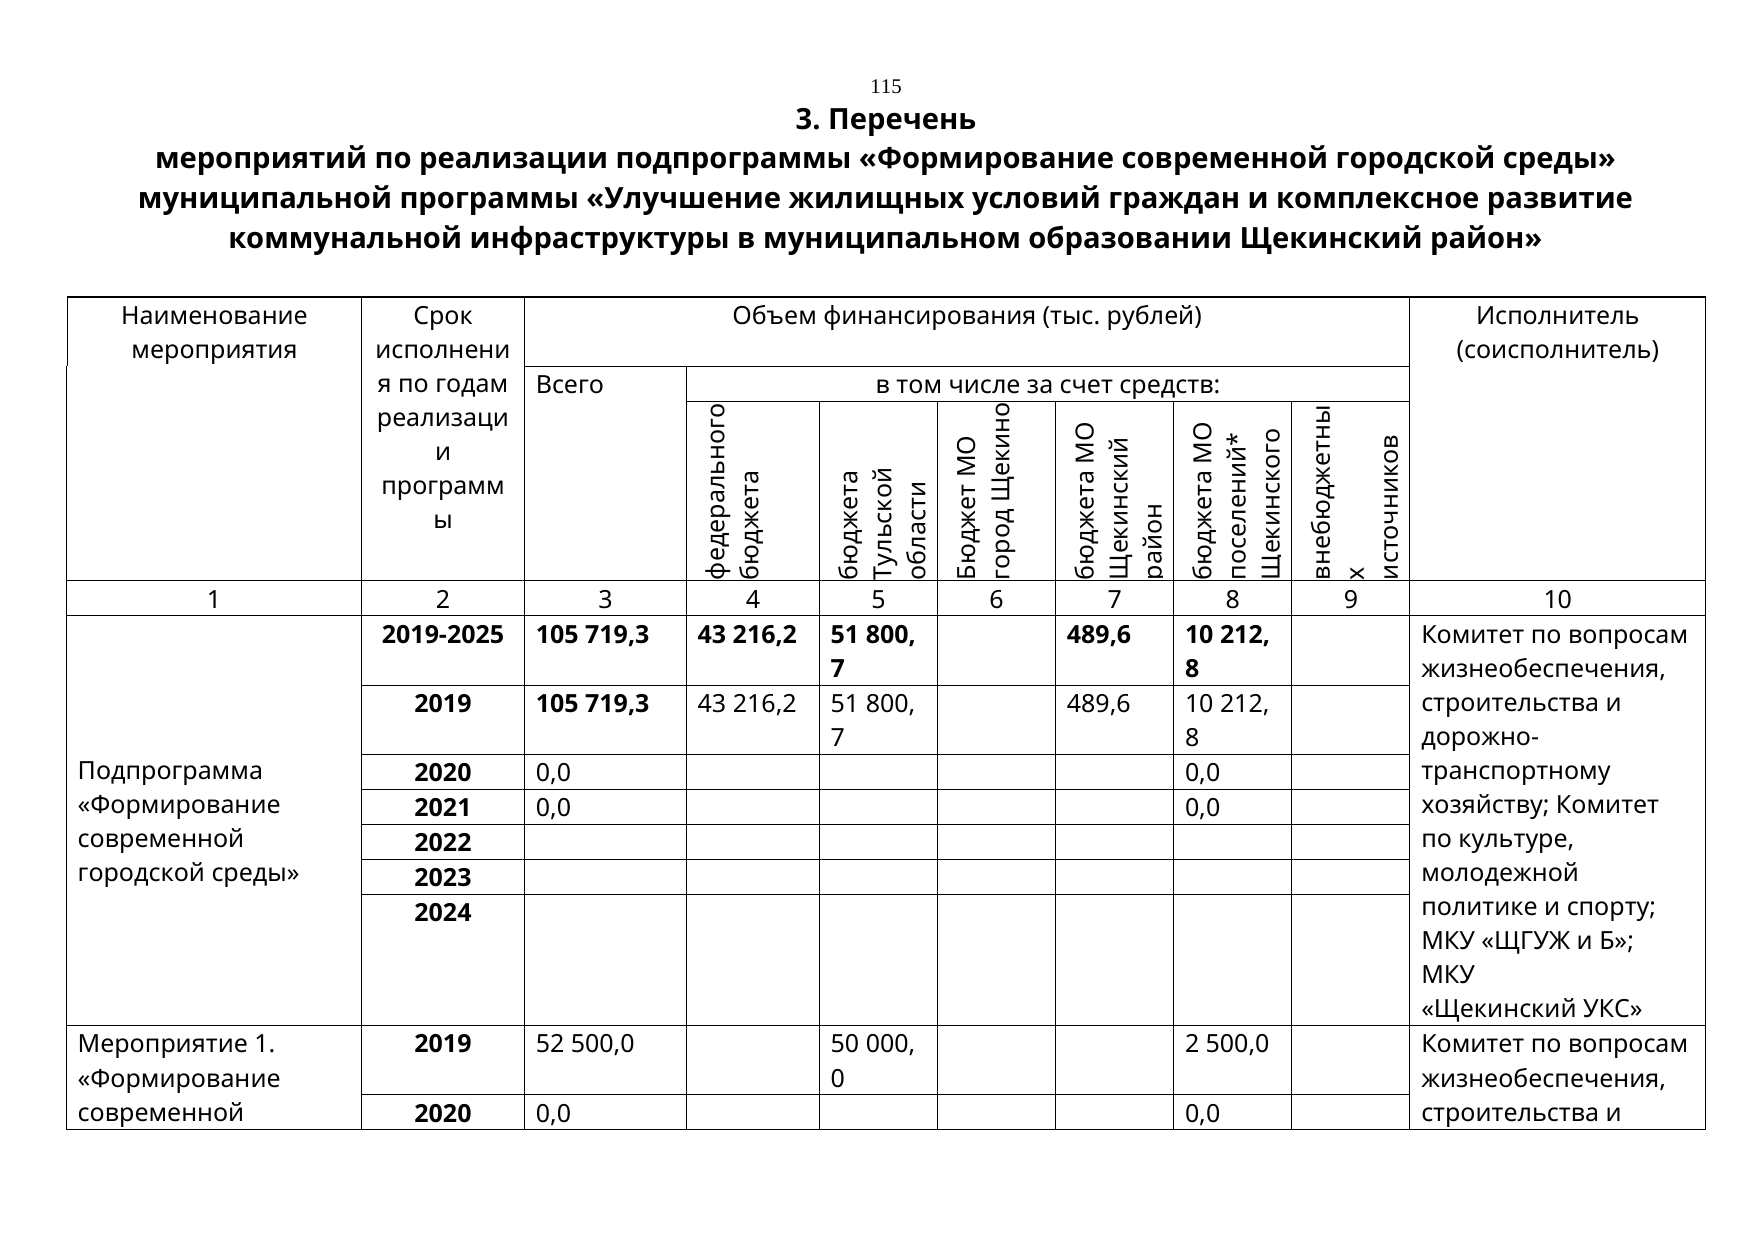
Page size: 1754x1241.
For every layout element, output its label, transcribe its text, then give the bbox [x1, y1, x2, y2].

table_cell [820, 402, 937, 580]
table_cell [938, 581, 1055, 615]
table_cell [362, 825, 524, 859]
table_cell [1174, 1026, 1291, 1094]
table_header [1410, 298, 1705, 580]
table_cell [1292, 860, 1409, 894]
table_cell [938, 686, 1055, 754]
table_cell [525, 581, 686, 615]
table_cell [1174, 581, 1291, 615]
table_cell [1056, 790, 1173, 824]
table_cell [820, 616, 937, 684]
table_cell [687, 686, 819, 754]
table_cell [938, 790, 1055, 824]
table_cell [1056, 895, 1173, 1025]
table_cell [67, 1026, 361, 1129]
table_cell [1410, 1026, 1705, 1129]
text мероприятий по реализации подпрограммы «Формирование современной городской среды» [77, 138, 1695, 177]
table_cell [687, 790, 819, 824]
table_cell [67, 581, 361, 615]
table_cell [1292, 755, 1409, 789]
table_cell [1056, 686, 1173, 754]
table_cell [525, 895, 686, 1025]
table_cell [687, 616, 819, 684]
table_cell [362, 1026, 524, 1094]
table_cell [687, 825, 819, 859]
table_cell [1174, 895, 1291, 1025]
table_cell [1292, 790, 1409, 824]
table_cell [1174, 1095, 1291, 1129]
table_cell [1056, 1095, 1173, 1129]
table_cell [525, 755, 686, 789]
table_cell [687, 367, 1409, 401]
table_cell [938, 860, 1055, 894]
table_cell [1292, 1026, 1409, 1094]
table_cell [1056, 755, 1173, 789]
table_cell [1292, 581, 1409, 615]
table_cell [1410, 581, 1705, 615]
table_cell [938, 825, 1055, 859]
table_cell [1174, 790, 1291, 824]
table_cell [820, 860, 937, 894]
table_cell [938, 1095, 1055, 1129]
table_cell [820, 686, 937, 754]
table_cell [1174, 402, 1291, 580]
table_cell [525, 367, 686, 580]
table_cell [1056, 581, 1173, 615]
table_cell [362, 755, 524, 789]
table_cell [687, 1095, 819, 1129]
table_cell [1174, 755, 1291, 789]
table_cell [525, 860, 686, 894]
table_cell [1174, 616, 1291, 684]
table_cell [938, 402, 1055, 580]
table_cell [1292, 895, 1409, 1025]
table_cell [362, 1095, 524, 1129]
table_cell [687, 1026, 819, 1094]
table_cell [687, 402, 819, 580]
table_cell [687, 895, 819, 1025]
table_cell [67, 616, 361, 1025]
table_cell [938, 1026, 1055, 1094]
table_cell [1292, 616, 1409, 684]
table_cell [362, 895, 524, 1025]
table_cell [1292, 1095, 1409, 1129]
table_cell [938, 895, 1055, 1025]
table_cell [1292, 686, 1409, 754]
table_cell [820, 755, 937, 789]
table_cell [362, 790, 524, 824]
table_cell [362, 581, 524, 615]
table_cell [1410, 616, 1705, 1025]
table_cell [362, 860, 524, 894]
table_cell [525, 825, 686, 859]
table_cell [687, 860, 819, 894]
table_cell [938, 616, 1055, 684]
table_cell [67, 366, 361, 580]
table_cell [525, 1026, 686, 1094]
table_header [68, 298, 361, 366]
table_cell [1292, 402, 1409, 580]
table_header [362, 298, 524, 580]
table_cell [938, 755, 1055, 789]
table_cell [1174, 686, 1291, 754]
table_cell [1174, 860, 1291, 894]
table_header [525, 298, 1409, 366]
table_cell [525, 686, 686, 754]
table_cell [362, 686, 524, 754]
text 3. Перечень [77, 98, 1695, 138]
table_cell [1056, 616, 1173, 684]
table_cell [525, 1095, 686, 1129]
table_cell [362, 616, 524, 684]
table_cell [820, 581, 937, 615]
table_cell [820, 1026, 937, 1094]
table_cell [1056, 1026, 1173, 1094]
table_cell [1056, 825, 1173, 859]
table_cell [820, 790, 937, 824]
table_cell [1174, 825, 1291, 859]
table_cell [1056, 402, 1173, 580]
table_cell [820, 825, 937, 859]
text муниципальной программы «Улучшение жилищных условий граждан и комплексное развитие коммунальной инфраструктуры в муниципальном образовании Щекинский район» [77, 177, 1695, 257]
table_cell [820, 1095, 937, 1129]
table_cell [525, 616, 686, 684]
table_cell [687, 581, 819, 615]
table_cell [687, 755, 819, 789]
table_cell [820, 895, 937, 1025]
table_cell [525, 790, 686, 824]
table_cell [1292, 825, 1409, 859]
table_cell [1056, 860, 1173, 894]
